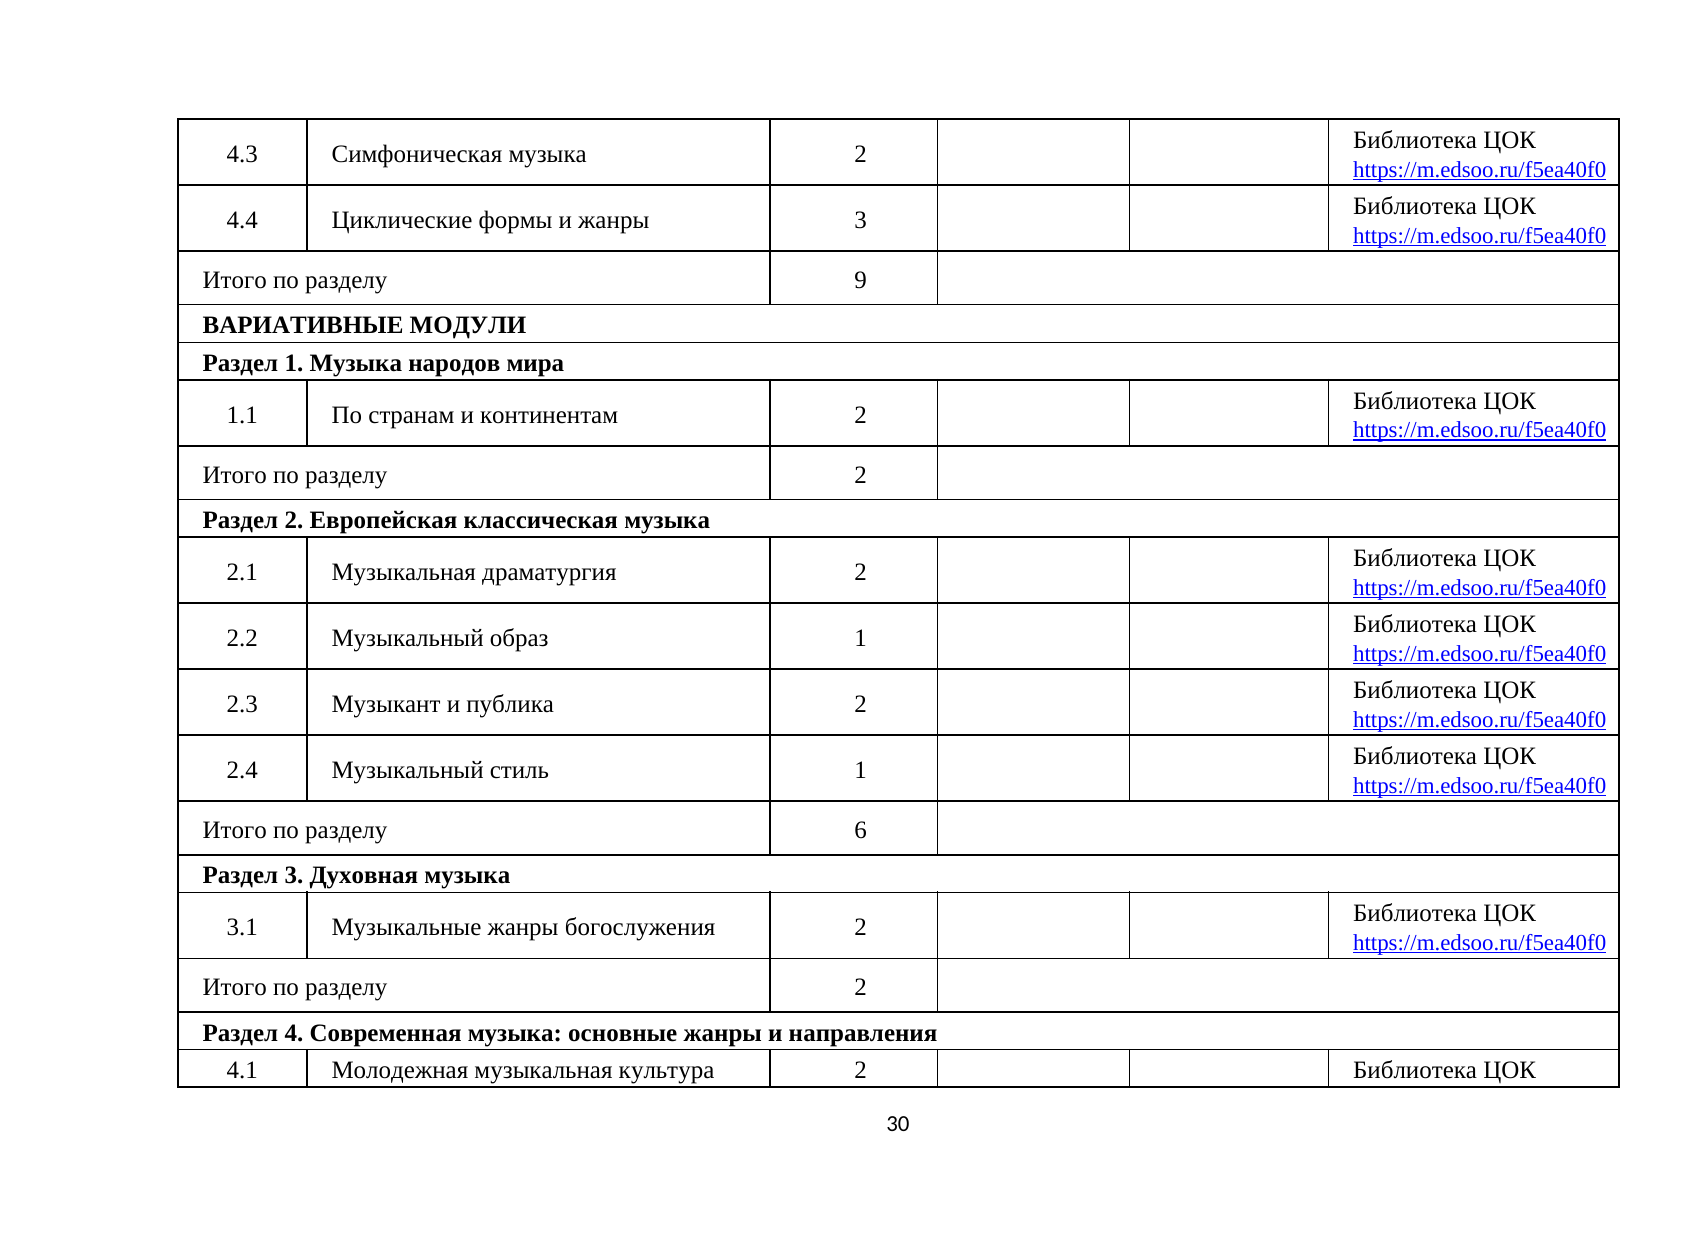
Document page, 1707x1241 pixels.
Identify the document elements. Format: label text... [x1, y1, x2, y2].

table_cell [938, 604, 1129, 668]
table_cell [938, 959, 1618, 1011]
table_cell 2 [771, 959, 937, 1011]
table_cell Раздел 3. Духовная музыка [179, 856, 1618, 891]
table_cell 1.1 [179, 381, 306, 445]
table_cell [938, 447, 1618, 498]
table_cell 3.1 [179, 893, 306, 957]
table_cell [1329, 1050, 1618, 1086]
table_cell [1130, 186, 1328, 250]
table_cell Итого по разделу [179, 802, 769, 854]
table_cell 2 [771, 538, 937, 602]
table_cell [1130, 120, 1328, 184]
table_cell [938, 670, 1129, 734]
table_cell [938, 186, 1129, 250]
table_cell Итого по разделу [179, 447, 769, 498]
table_cell [1130, 604, 1328, 668]
table_cell 6 [771, 802, 937, 854]
table_cell Библиотека ЦОК https://m.edsoo.ru/f5ea40f0 [1329, 538, 1618, 602]
table_cell 2 [771, 670, 937, 734]
table_cell Симфоническая музыка [308, 120, 769, 184]
table_cell Итого по разделу [179, 252, 769, 304]
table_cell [1329, 186, 1618, 250]
table_cell [1130, 893, 1328, 957]
table_cell 1 [771, 604, 937, 668]
table_cell 4.1 [179, 1050, 306, 1086]
table_cell 2 [771, 381, 937, 445]
table_cell [1130, 1050, 1328, 1086]
table_cell Библиотека ЦОК https://m.edsoo.ru/f5ea40f0 [1329, 670, 1618, 734]
table_cell [938, 120, 1129, 184]
table_cell По странам и континентам [308, 381, 769, 445]
table_cell [1130, 381, 1328, 445]
table_cell [938, 1050, 1129, 1086]
table_cell Музыкальные жанры богослужения [308, 893, 769, 957]
table_cell [938, 736, 1129, 800]
table_cell [1130, 736, 1328, 800]
table_cell Раздел 4. Современная музыка: основные жанры и направления [179, 1013, 1618, 1049]
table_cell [1329, 120, 1618, 184]
table_cell 4.4 [179, 186, 306, 250]
table_cell 2 [771, 893, 937, 957]
table_cell 2 [771, 1050, 937, 1086]
table_cell Итого по разделу [179, 959, 769, 1011]
table_cell Музыкальный стиль [308, 736, 769, 800]
table_cell 2.1 [179, 538, 306, 602]
table_cell Циклические формы и жанры [308, 186, 769, 250]
table_cell 2 [771, 120, 937, 184]
table_cell 9 [771, 252, 937, 304]
table_cell 2.3 [179, 670, 306, 734]
table_cell Раздел 2. Европейская классическая музыка [179, 500, 1618, 536]
table_cell [938, 802, 1618, 854]
table_cell ВАРИАТИВНЫЕ МОДУЛИ [179, 305, 1618, 341]
table_cell 4.3 [179, 120, 306, 184]
table_cell Библиотека ЦОК https://m.edsoo.ru/f5ea40f0 [1329, 893, 1618, 957]
table_cell [1130, 670, 1328, 734]
table_cell [938, 252, 1618, 304]
table_cell Раздел 1. Музыка народов мира [179, 343, 1618, 379]
table_cell 2.2 [179, 604, 306, 668]
table_cell [1130, 538, 1328, 602]
table_cell 3 [771, 186, 937, 250]
table_cell Библиотека ЦОК https://m.edsoo.ru/f5ea40f0 [1329, 381, 1618, 445]
table_cell 1 [771, 736, 937, 800]
table_cell [938, 381, 1129, 445]
table_cell 2 [771, 447, 937, 498]
table_cell Музыкальный образ [308, 604, 769, 668]
table_cell [938, 538, 1129, 602]
table_cell 2.4 [179, 736, 306, 800]
table_cell Библиотека ЦОК https://m.edsoo.ru/f5ea40f0 [1329, 604, 1618, 668]
table_cell [938, 893, 1129, 957]
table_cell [308, 1050, 769, 1086]
table_cell Библиотека ЦОК https://m.edsoo.ru/f5ea40f0 [1329, 736, 1618, 800]
table_cell Музыкальная драматургия [308, 538, 769, 602]
table_cell Музыкант и публика [308, 670, 769, 734]
